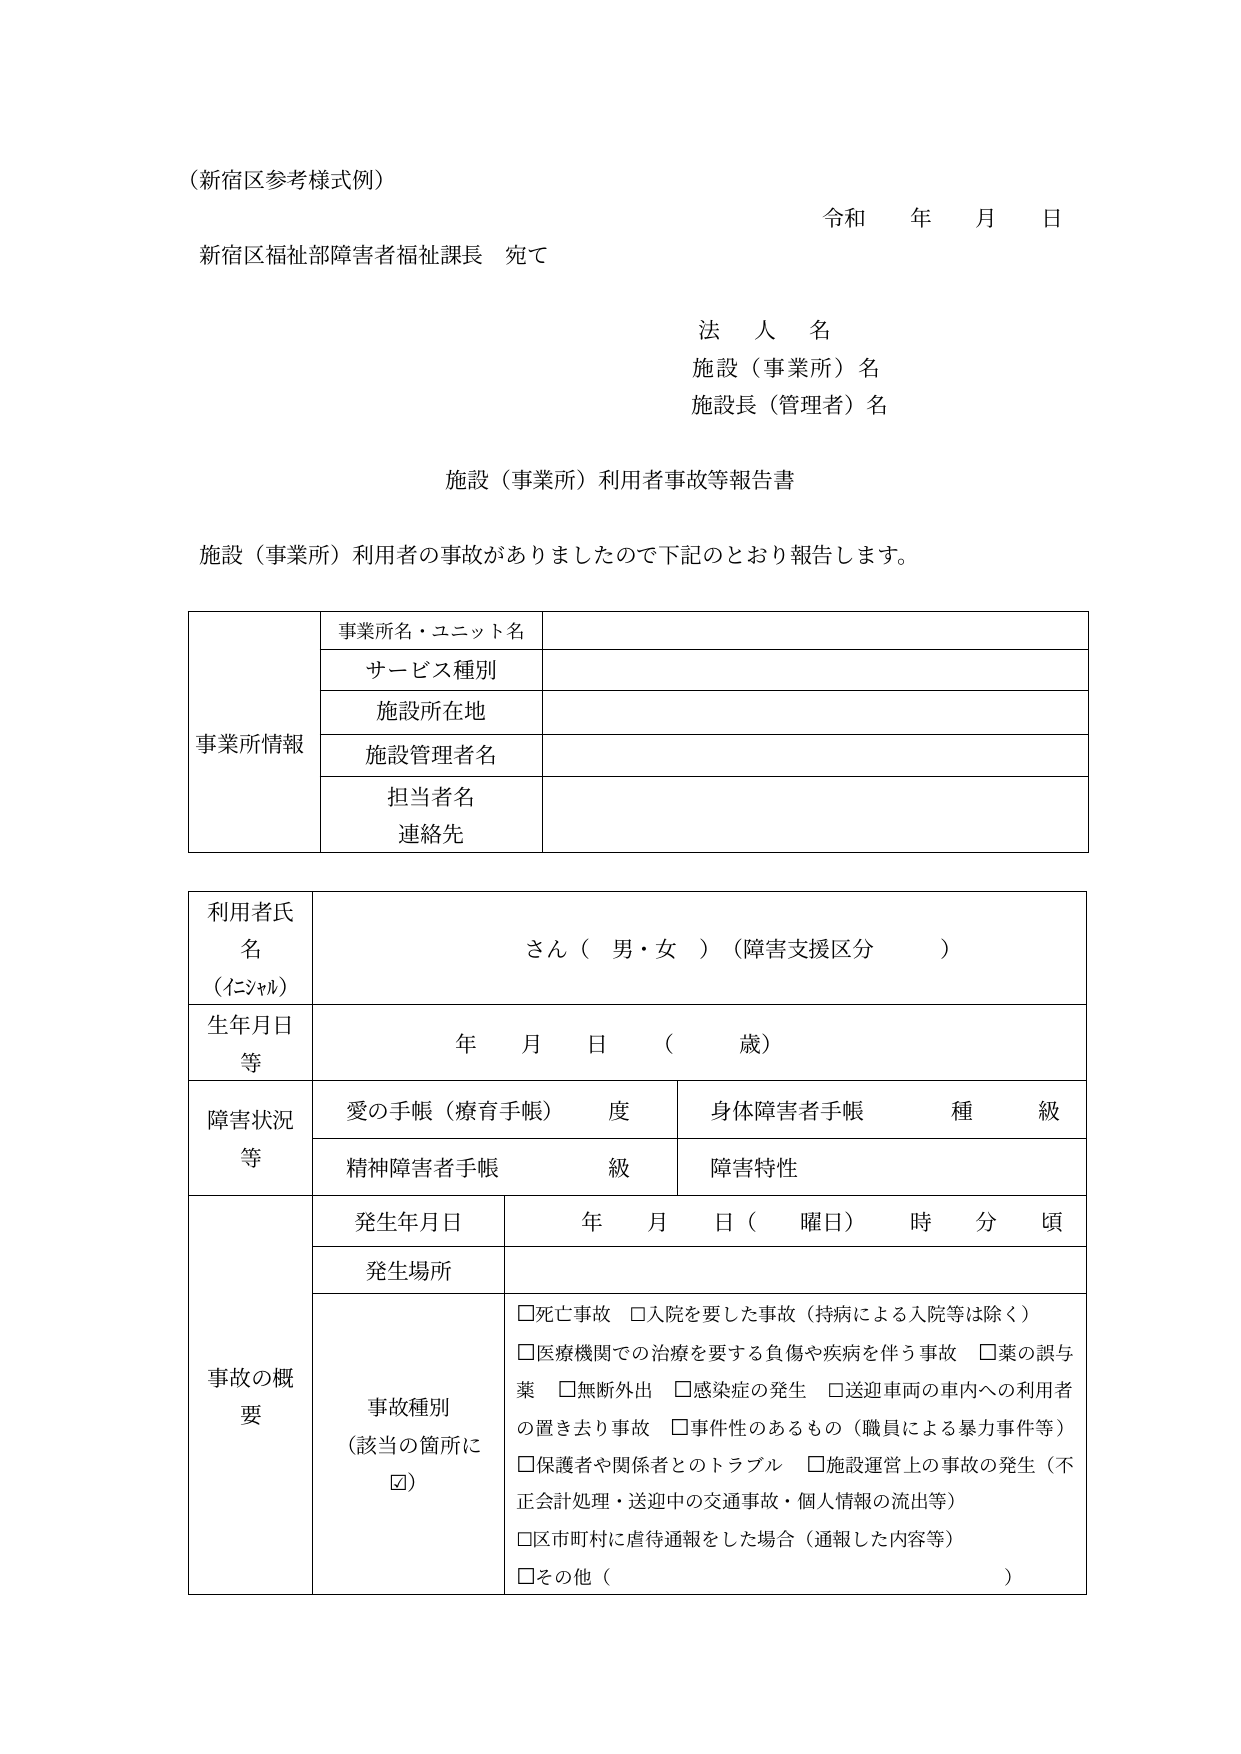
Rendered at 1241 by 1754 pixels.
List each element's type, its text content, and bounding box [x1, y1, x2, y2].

table_cell 事故種別 （該当の箇所に☑） [313, 1294, 504, 1594]
table_cell 死亡事故 入院を要した事故（持病による入院等は除く） 医療機関での治療を要する負傷や疾病を伴う事故 薬の誤与薬 無断外出 感染症の発生 送迎車両の車内への利用者の置き去り事故 事件性のあるもの（職員による暴力事件等） 保護者や関係者とのトラブル 施設運営上の事故の発生（不正会計処理・送迎中の交通事故・個人情報の流出等） 区市町村に虐待通報をした場合（通報した内容等） その他（ ） [505, 1294, 1086, 1594]
table_header 事業所情報 [189, 612, 320, 852]
table_cell 発生場所 [313, 1247, 504, 1293]
table_cell [543, 777, 1088, 852]
table_cell 障害状況等 [189, 1081, 312, 1195]
table_cell 身体障害者手帳 種 級 [678, 1081, 1086, 1138]
text 施設（事業所）利用者事故等報告書 [177, 461, 1063, 498]
table_cell 精神障害者手帳 級 [313, 1139, 677, 1195]
text 法人名 [177, 311, 1063, 348]
table_cell 施設管理者名 [321, 735, 542, 776]
table_header 事業所名・ユニット名 [321, 612, 542, 649]
text 施設（事業所）名 [177, 348, 1063, 386]
table_cell 愛の手帳（療育手帳） 度 [313, 1081, 677, 1138]
text 令和 年 月 日 [177, 198, 1063, 236]
table_cell 施設所在地 [321, 691, 542, 734]
table_cell 事故の概要 [189, 1196, 312, 1594]
table_cell [505, 1247, 1086, 1293]
table_cell 生年月日等 [189, 1005, 312, 1080]
table_cell [543, 650, 1088, 690]
table_cell 年 月 日 （ 歳） [313, 1005, 1086, 1080]
text （新宿区参考様式例） [177, 161, 1063, 198]
table_cell [543, 691, 1088, 734]
text 新宿区福祉部障害者福祉課長 宛て [177, 236, 1063, 273]
table_header 利用者氏名 （ｲﾆｼｬﾙ） [189, 892, 312, 1004]
table_cell 障害特性 [678, 1139, 1086, 1195]
table_cell [543, 735, 1088, 776]
table_header さん（ 男・女 ）（障害支援区分 ） [313, 892, 1086, 1004]
table_header [543, 612, 1088, 649]
table_cell 年 月 日（ 曜日） 時 分 頃 [505, 1196, 1086, 1246]
text 施設（事業所）利用者の事故がありましたので下記のとおり報告します。 [177, 536, 1063, 573]
table_cell 担当者名 連絡先 [321, 777, 542, 852]
text 施設長（管理者）名 [177, 386, 1063, 423]
table_cell 発生年月日 [313, 1196, 504, 1246]
table_cell サービス種別 [321, 650, 542, 690]
